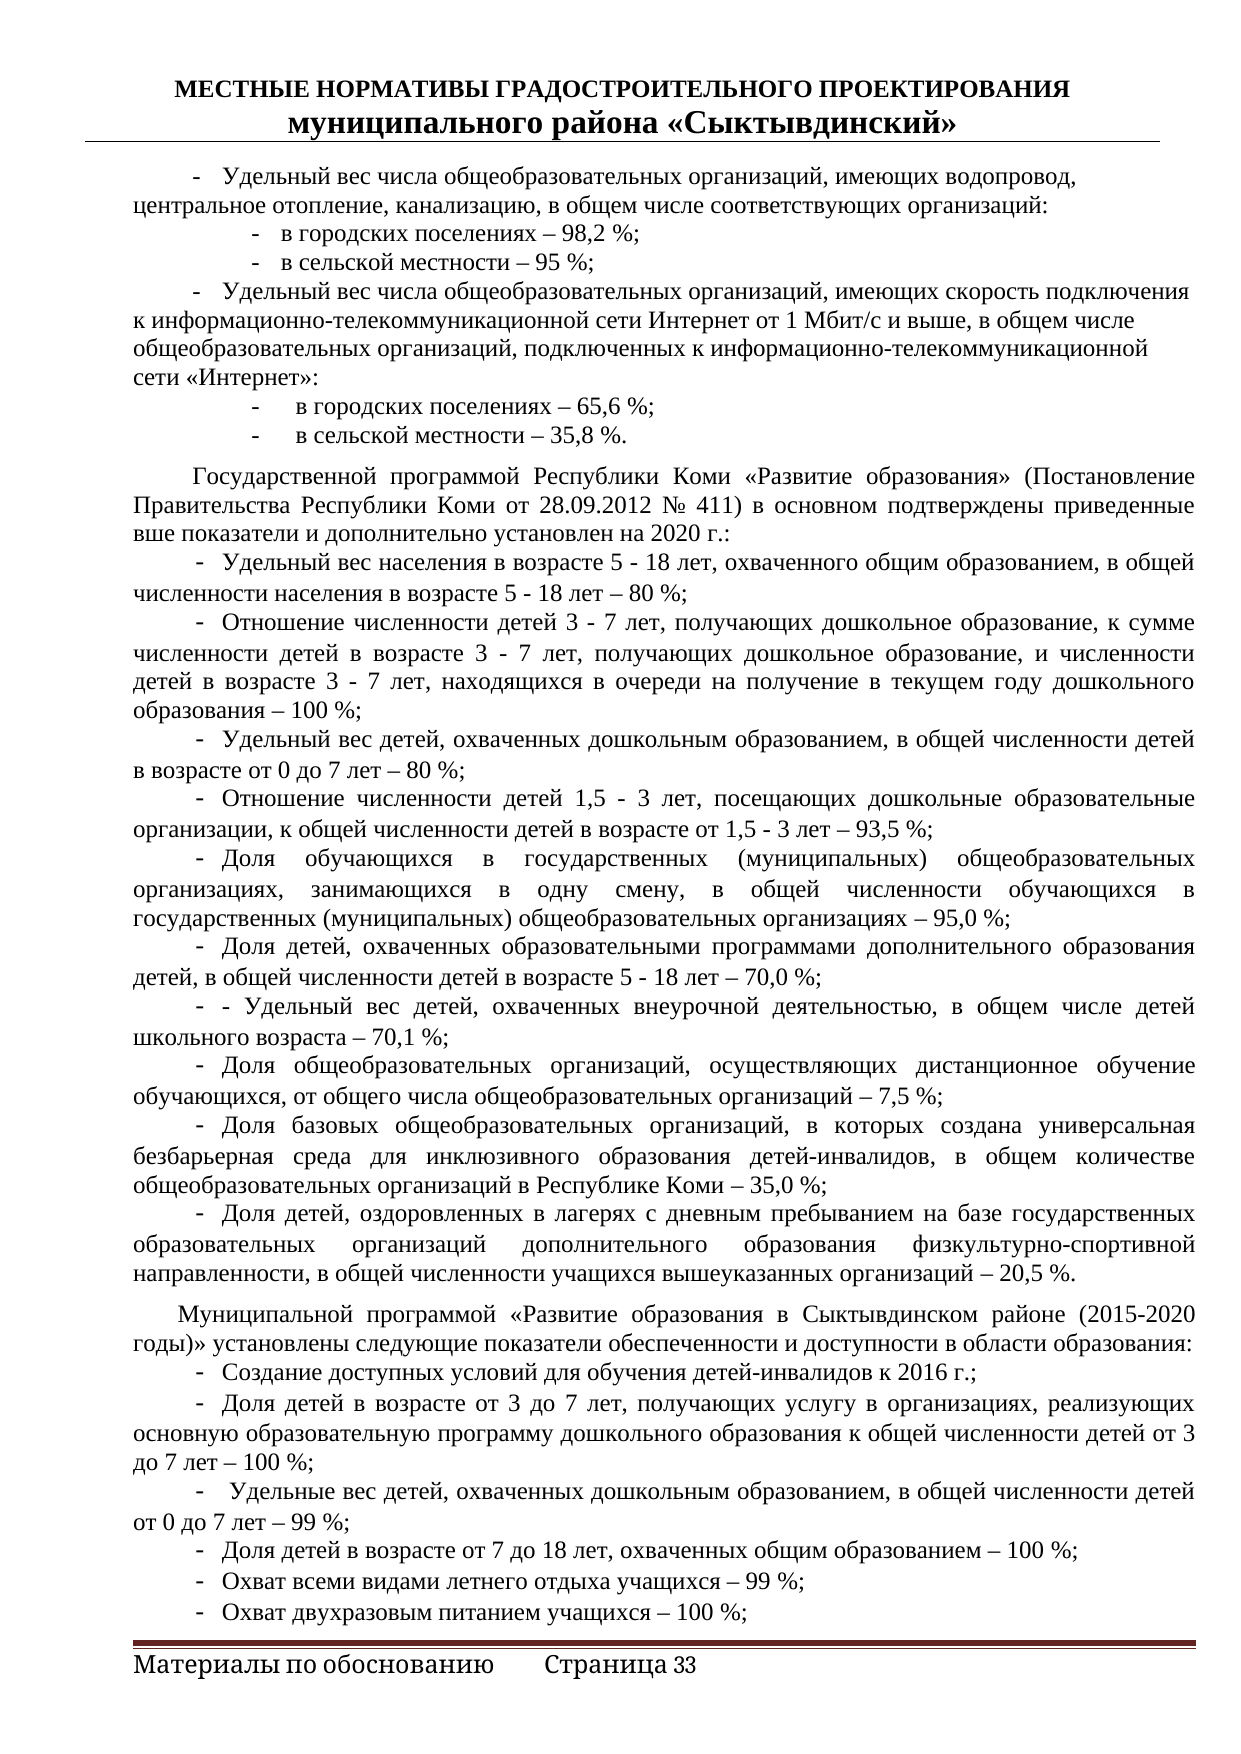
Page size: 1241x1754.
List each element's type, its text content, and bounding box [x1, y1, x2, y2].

list Охват двухразовым питанием учащихся – 100 %; [133, 1597, 1196, 1628]
list Доля обучающихся в государственных (муниципальных) общеобразовательных организациях, занимающихся в одну смену, в общей численности обучающихся в государственных (муниципальных) общеобразовательных организациях – 95,0 %; [133, 843, 1196, 931]
list Доля детей, оздоровленных в лагерях с дневным пребыванием на базе государственных образовательных организаций дополнительного образования физкультурно-спортивной направленности, в общей численности учащихся вышеуказанных организаций – 20,5 %. [133, 1198, 1196, 1287]
list в сельской местности – 95 %; [251, 247, 1196, 276]
list Удельный вес числа общеобразовательных организаций, имеющих водопровод, центральное отопление, канализацию, в общем числе соответствующих организаций: [133, 161, 1196, 218]
list Отношение численности детей 3 - 7 лет, получающих дошкольное образование, к сумме численности детей в возрасте 3 - 7 лет, получающих дошкольное образование, и численности детей в возрасте 3 - 7 лет, находящихся в очереди на получение в текущем году дошкольного образования – 100 %; [133, 607, 1196, 724]
list Доля детей в возрасте от 7 до 18 лет, охваченных общим образованием – 100 %; [133, 1536, 1196, 1566]
list Доля общеобразовательных организаций, осуществляющих дистанционное обучение обучающихся, от общего числа общеобразовательных организаций – 7,5 %; [133, 1051, 1196, 1110]
text Муниципальной программой «Развитие образования в Сыктывдинском районе (2015-2020 годы)» установлены следующие показатели обеспеченности и доступности в области образования: [133, 1299, 1196, 1357]
list Создание доступных условий для обучения детей-инвалидов к 2016 г.; [133, 1357, 1196, 1388]
list Доля детей, охваченных образовательными программами дополнительного образования детей, в общей численности детей в возрасте 5 - 18 лет – 70,0 %; [133, 931, 1196, 991]
list Доля базовых общеобразовательных организаций, в которых создана универсальная безбарьерная среда для инклюзивного образования детей-инвалидов, в общем количестве общеобразовательных организаций в Республике Коми – 35,0 %; [133, 1110, 1196, 1198]
list в городских поселениях – 98,2 %; [251, 218, 1196, 247]
text Государственной программой Республики Коми «Развитие образования» (Постановление Правительства Республики Коми от 28.09.2012 № 411) в основном подтверждены приведенные вше показатели и дополнительно установлен на 2020 г.: [133, 461, 1196, 547]
list Охват всеми видами летнего отдыха учащихся – 99 %; [133, 1566, 1196, 1597]
list Удельный вес детей, охваченных дошкольным образованием, в общей численности детей в возрасте от 0 до 7 лет – 80 %; [133, 724, 1196, 783]
list в сельской местности – 35,8 %. [133, 420, 1196, 448]
list Удельный вес числа общеобразовательных организаций, имеющих скорость подключения к информационно-телекоммуникационной сети Интернет от 1 Мбит/с и выше, в общем числе общеобразовательных организаций, подключенных к информационно-телекоммуникационной сети «Интернет»: [133, 276, 1196, 391]
list Отношение численности детей 1,5 - 3 лет, посещающих дошкольные образовательные организации, к общей численности детей в возрасте от 1,5 - 3 лет – 93,5 %; [133, 783, 1196, 843]
list Удельные вес детей, охваченных дошкольным образованием, в общей численности детей от 0 до 7 лет – 99 %; [133, 1476, 1196, 1536]
list Удельный вес населения в возрасте 5 - 18 лет, охваченного общим образованием, в общей численности населения в возрасте 5 - 18 лет – 80 %; [133, 547, 1196, 607]
list в городских поселениях – 65,6 %; [133, 391, 1196, 420]
list - Удельный вес детей, охваченных внеурочной деятельностью, в общем числе детей школьного возраста – 70,1 %; [133, 991, 1196, 1051]
list Доля детей в возрасте от 3 до 7 лет, получающих услугу в организациях, реализующих основную образовательную программу дошкольного образования к общей численности детей от 3 до 7 лет – 100 %; [133, 1388, 1196, 1476]
